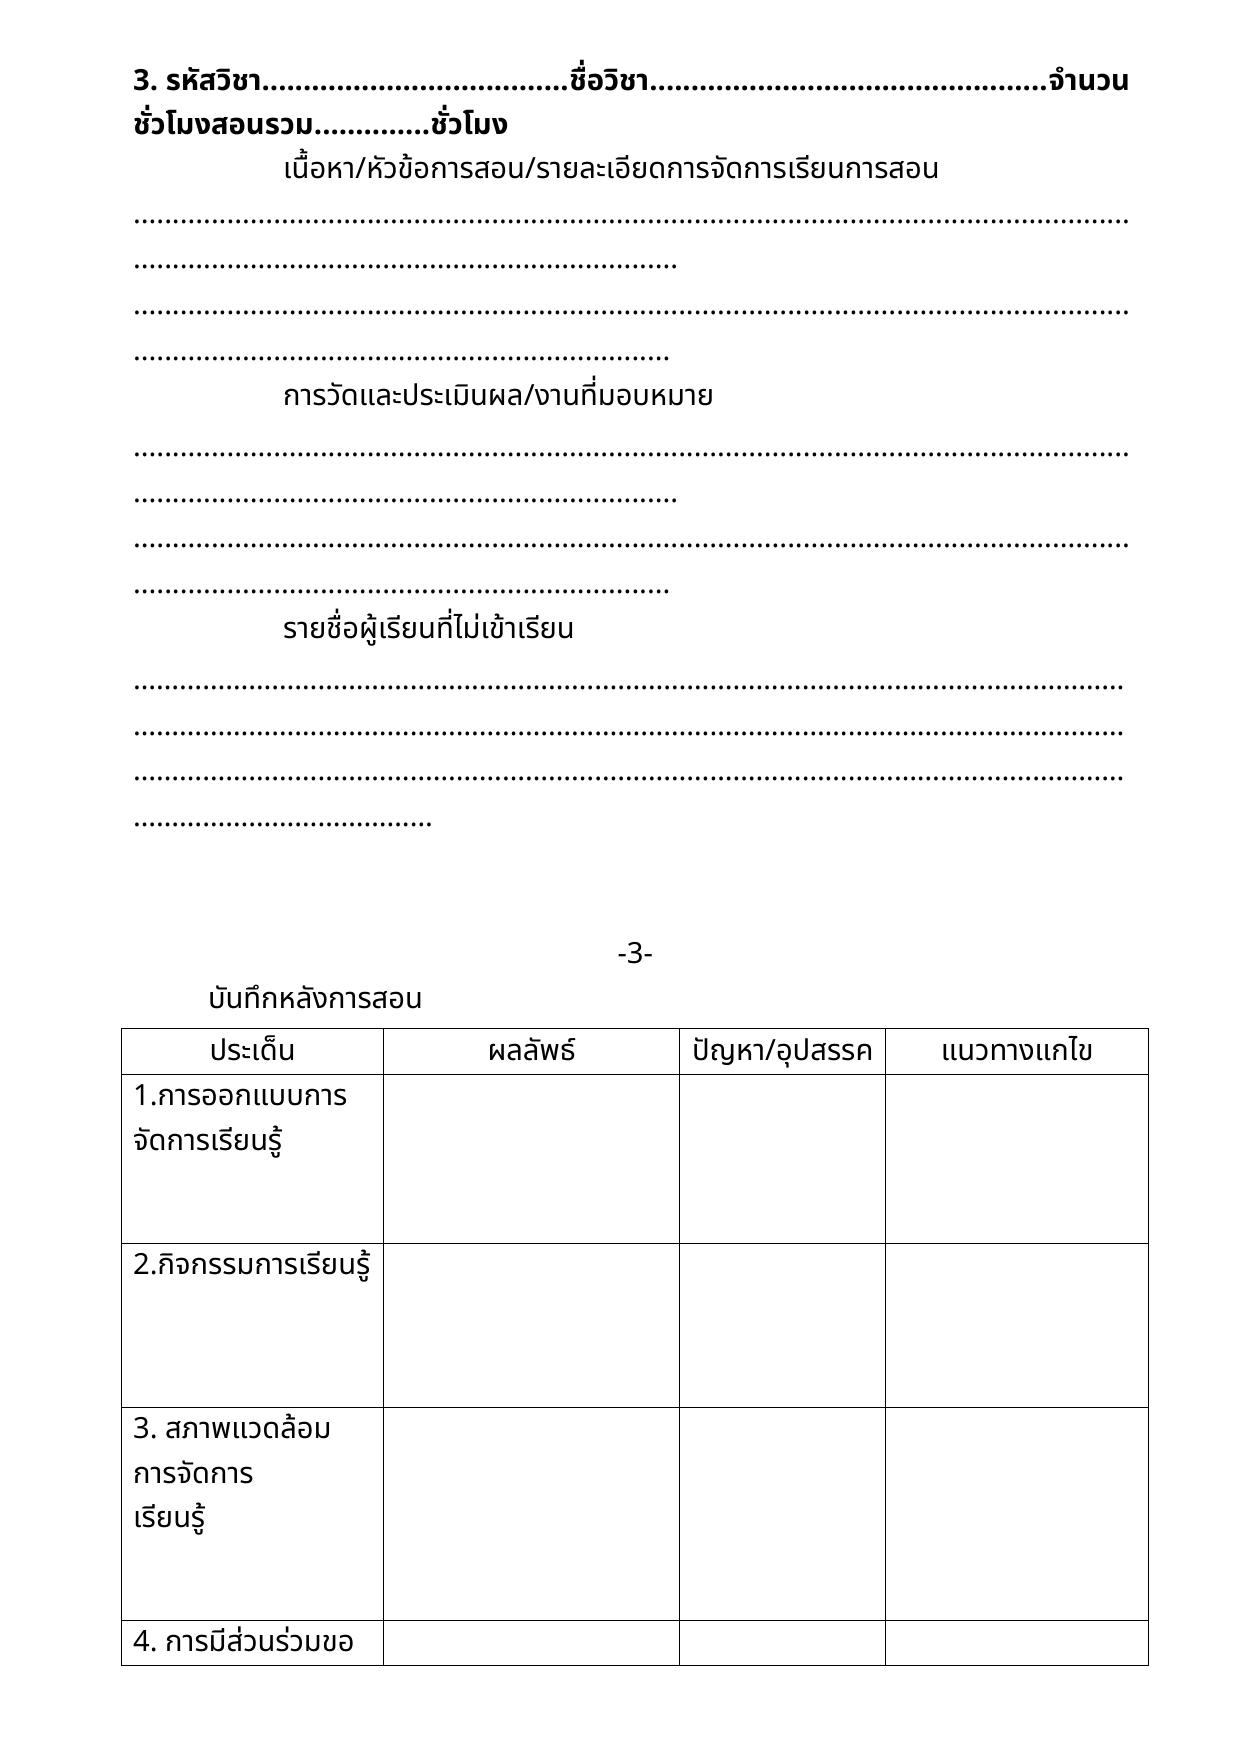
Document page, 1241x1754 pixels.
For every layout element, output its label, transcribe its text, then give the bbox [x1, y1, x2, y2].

text ...................................................................................................................................................................................................... [133, 425, 1137, 511]
table_cell [886, 1408, 1148, 1619]
table_cell 1.การออกแบบการจัดการเรียนรู้ [122, 1075, 383, 1242]
table_header ผลลัพธ์ [384, 1029, 679, 1074]
table_cell [384, 1244, 679, 1407]
text การวัดและประเมินผล/งานที่มอบหมาย [133, 374, 1137, 419]
text ..................................................................................................................................................................................................... [133, 516, 1137, 602]
table_header ประเด็น [122, 1029, 383, 1074]
text ..................................................................................................................................................................................................... [133, 283, 1137, 368]
table_cell [886, 1244, 1148, 1407]
table_cell [680, 1408, 885, 1619]
table_cell [886, 1075, 1148, 1242]
table_cell [680, 1244, 885, 1407]
table_cell 2.กิจกรรมการเรียนรู้ [122, 1244, 383, 1407]
text -3- [133, 932, 1137, 972]
table_cell [384, 1621, 679, 1665]
text 3. รหัสวิชา.....................................ชื่อวิชา................................................จำนวนชั่วโมงสอนรวม..............ชั่วโมง [133, 59, 1137, 148]
text ...................................................................................................................................................................................................... [133, 192, 1137, 277]
text บันทึกหลังการสอน [133, 978, 1137, 1022]
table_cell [122, 1621, 383, 1665]
table_cell [680, 1621, 885, 1665]
text รายชื่อผู้เรียนที่ไม่เข้าเรียน [133, 608, 1137, 652]
table_cell [680, 1075, 885, 1242]
table_cell 3. สภาพแวดล้อมการจัดการ เรียนรู้ [122, 1408, 383, 1619]
table_cell [384, 1075, 679, 1242]
table_cell [886, 1621, 1148, 1665]
text เนื้อหา/หัวข้อการสอน/รายละเอียดการจัดการเรียนการสอน [133, 148, 1137, 192]
table_cell [384, 1408, 679, 1619]
text ………………………………………………………………………………………………………………………………………………………………………………………………………………………………………………………………………………………………………………………………………………………………………………………… [133, 658, 1137, 835]
table_header แนวทางแกไข [886, 1029, 1148, 1074]
table_header ปัญหา/อุปสรรค [680, 1029, 885, 1074]
